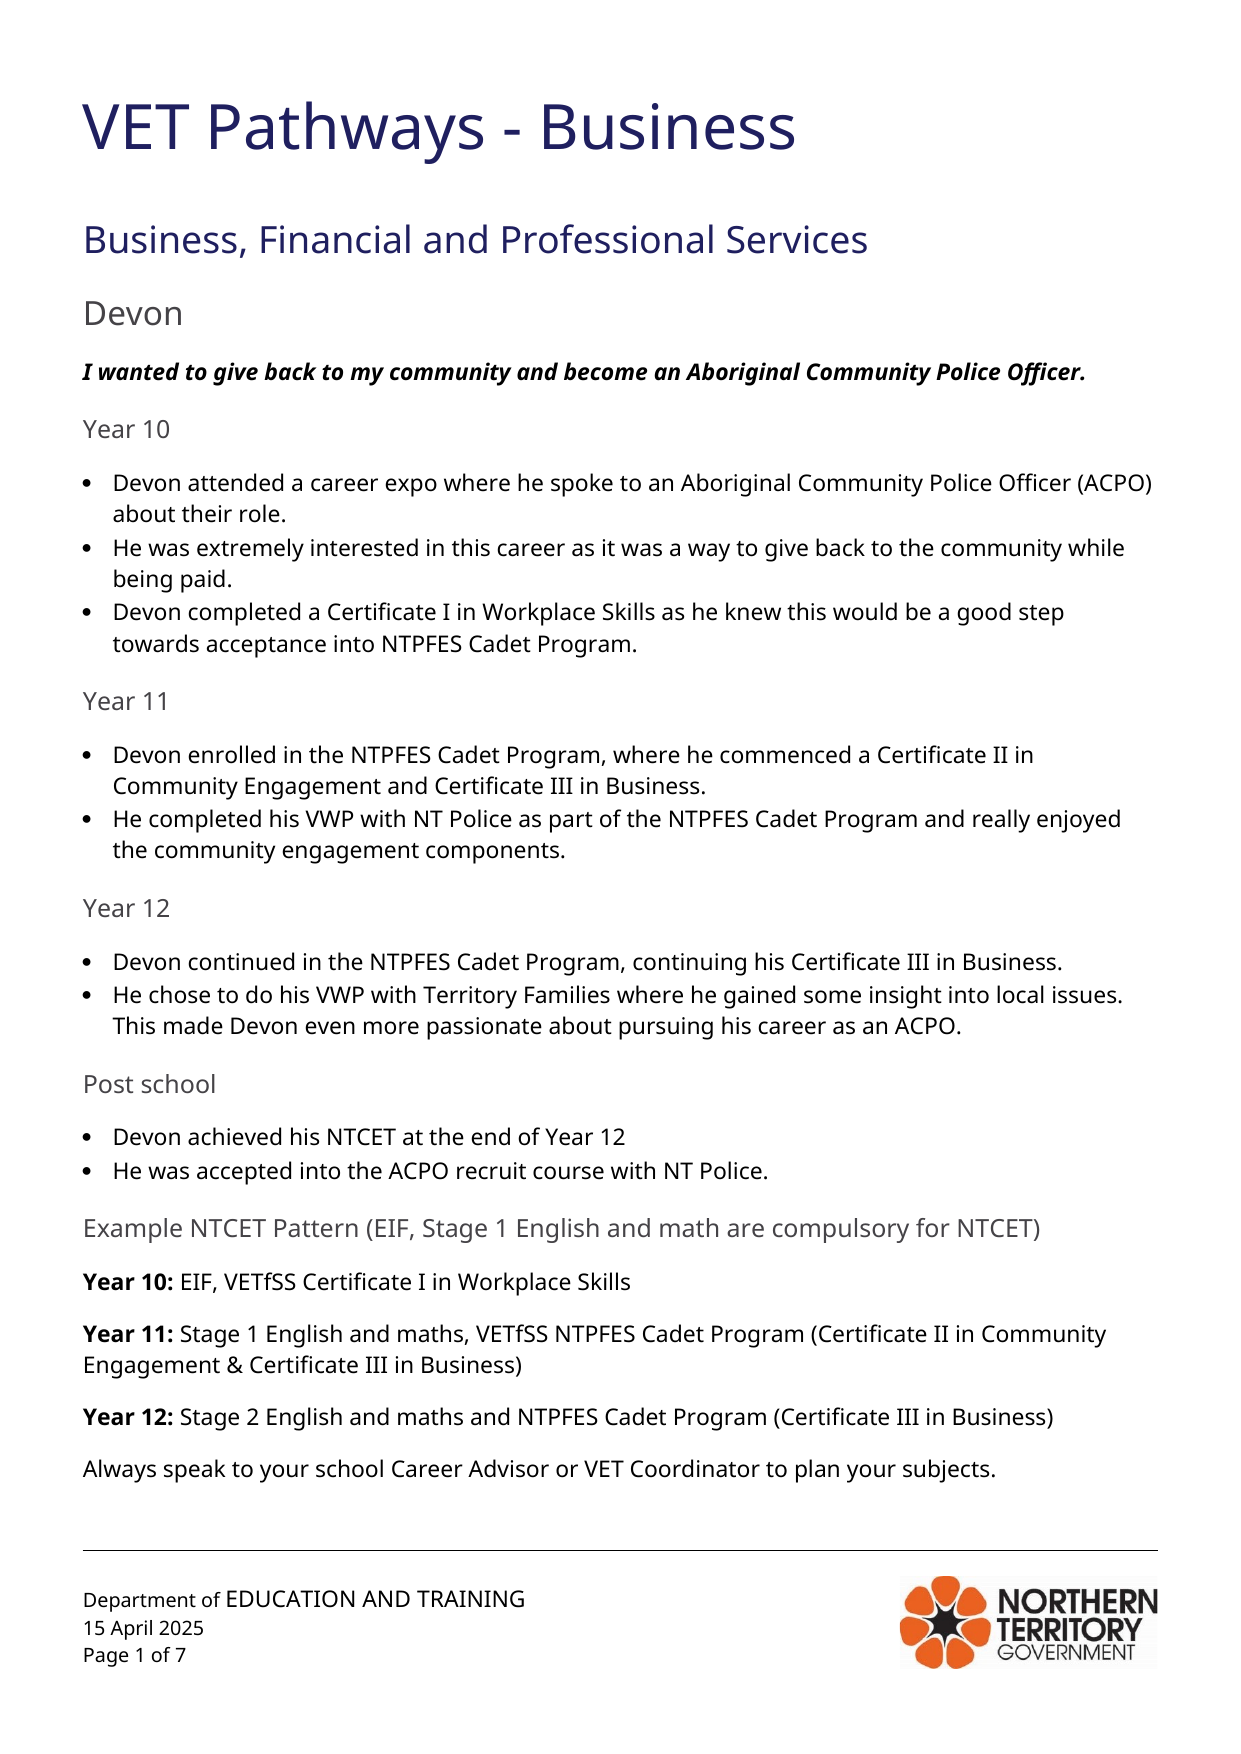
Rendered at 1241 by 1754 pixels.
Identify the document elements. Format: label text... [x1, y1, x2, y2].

list He was extremely interested in this career as it was a way to give back to the community while being paid. [83, 532, 1157, 594]
text I wanted to give back to my community and become an Aboriginal Community Police Officer. [83, 356, 1157, 387]
subtitle Devon [83, 290, 1157, 335]
list He was accepted into the ACPO recruit course with NT Police. [83, 1155, 1157, 1186]
list Devon completed a Certificate I in Workplace Skills as he knew this would be a good step towards acceptance into NTPFES Cadet Program. [83, 596, 1157, 659]
list Devon continued in the NTPFES Cadet Program, continuing his Certificate III in Business. [83, 946, 1157, 977]
subtitle Post school [83, 1066, 1157, 1101]
subtitle Business, Financial and Professional Services [83, 214, 1157, 265]
text Always speak to your school Career Advisor or VET Coordinator to plan your subjects. [83, 1453, 1157, 1484]
picture [899, 1576, 1158, 1669]
subtitle Example NTCET Pattern (EIF, Stage 1 English and math are compulsory for NTCET) [83, 1211, 1157, 1245]
list He completed his VWP with NT Police as part of the NTPFES Cadet Program and really enjoyed the community engagement components. [83, 803, 1157, 866]
subtitle Year 11 [83, 684, 1157, 718]
text Year 12: Stage 2 English and maths and NTPFES Cadet Program (Certificate III in Business) [83, 1401, 1157, 1432]
subtitle Year 10 [83, 412, 1157, 446]
list Devon attended a career expo where he spoke to an Aboriginal Community Police Officer (ACPO) about their role. [83, 467, 1157, 529]
list Devon achieved his NTCET at the end of Year 12 [83, 1121, 1157, 1153]
text Year 11: Stage 1 English and maths, VETfSS NTPFES Cadet Program (Certificate II in Community Engagement & Certificate III in Business) [83, 1318, 1157, 1380]
subtitle Year 12 [83, 891, 1157, 925]
list He chose to do his VWP with Territory Families where he gained some insight into local issues. This made Devon even more passionate about pursuing his career as an ACPO. [83, 979, 1157, 1041]
list Devon enrolled in the NTPFES Cadet Program, where he commenced a Certificate II in Community Engagement and Certificate III in Business. [83, 739, 1157, 801]
text Year 10: EIF, VETfSS Certificate I in Workplace Skills [83, 1266, 1157, 1297]
